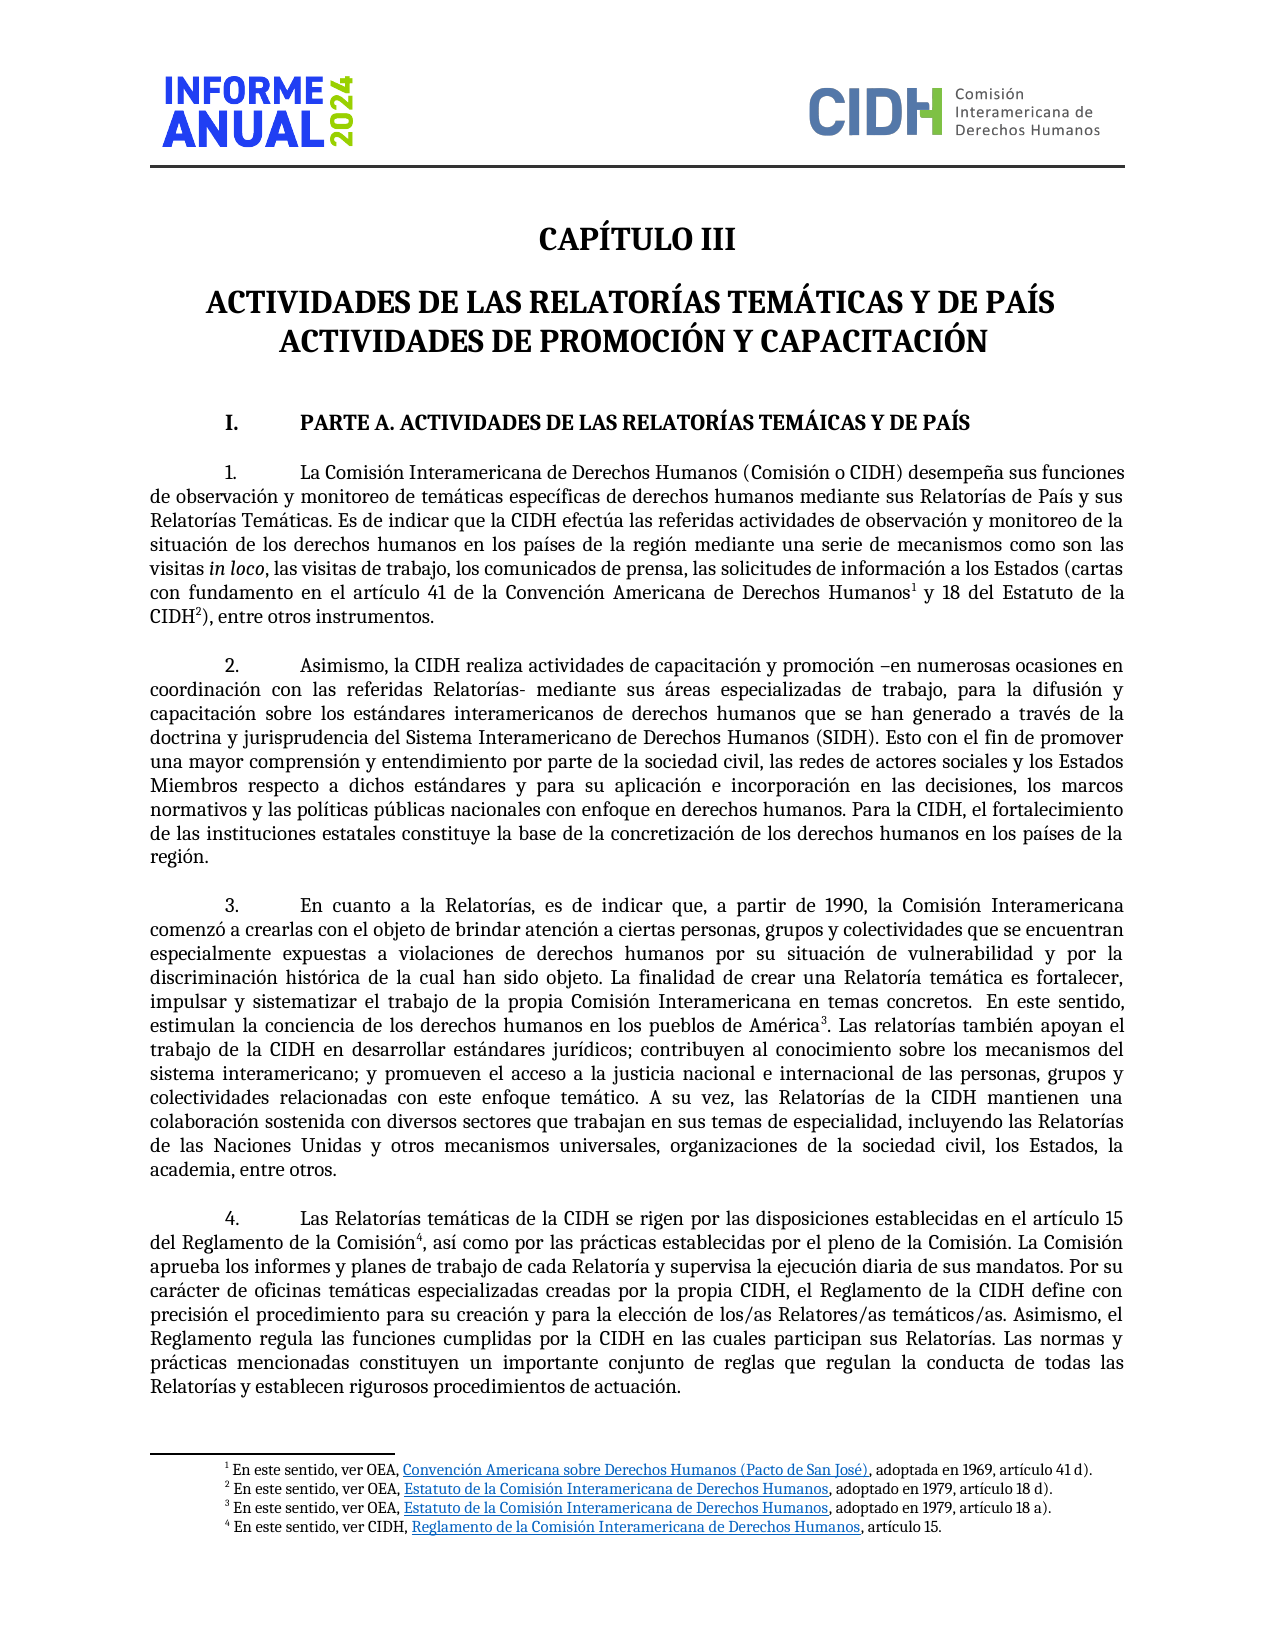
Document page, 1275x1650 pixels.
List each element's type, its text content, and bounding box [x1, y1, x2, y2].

text Asimismo, la CIDH realiza actividades de capacitación y promoción –en numerosas ocasiones en coordinación con las referidas Relatorías- mediante sus áreas especializadas de trabajo, para la difusión y capacitación sobre los estándares interamericanos de derechos humanos que se han generado a través de la doctrina y jurisprudencia del Sistema Interamericano de Derechos Humanos (SIDH). Esto con el fin de promover una mayor comprensión y entendimiento por parte de la sociedad civil, las redes de actores sociales y los Estados Miembros respecto a dichos estándares y para su aplicación e incorporación en las decisiones, los marcos normativos y las políticas públicas nacionales con enfoque en derechos humanos. Para la CIDH, el fortalecimiento de las instituciones estatales constituye la base de la concretización de los derechos humanos en los países de la región. [150, 653, 1125, 869]
text ACTIVIDADES DE PROMOCIÓN Y CAPACITACIÓN [150, 322, 1125, 360]
picture [161, 75, 356, 150]
text PARTE A. ACTIVIDADES DE LAS RELATORÍAS TEMÁICAS Y DE PAÍS [225, 409, 1125, 436]
text En cuanto a la Relatorías, es de indicar que, a partir de 1990, la Comisión Interamericana comenzó a crearlas con el objeto de brindar atención a ciertas personas, grupos y colectividades que se encuentran especialmente expuestas a violaciones de derechos humanos por su situación de vulnerabilidad y por la discriminación histórica de la cual han sido objeto. La finalidad de crear una Relatoría temática es fortalecer, impulsar y sistematizar el trabajo de la propia Comisión Interamericana en temas concretos. En este sentido, estimulan la conciencia de los derechos humanos en los pueblos de América. Las relatorías también apoyan el trabajo de la CIDH en desarrollar estándares jurídicos; contribuyen al conocimiento sobre los mecanismos del sistema interamericano; y promueven el acceso a la justicia nacional e internacional de las personas, grupos y colectividades relacionadas con este enfoque temático. A su vez, las Relatorías de la CIDH mantienen una colaboración sostenida con diversos sectores que trabajan en sus temas de especialidad, incluyendo las Relatorías de las Naciones Unidas y otros mecanismos universales, organizaciones de la sociedad civil, los Estados, la academia, entre otros. [150, 894, 1125, 1182]
picture [796, 75, 1114, 150]
text Las Relatorías temáticas de la CIDH se rigen por las disposiciones establecidas en el artículo 15 del Reglamento de la Comisión, así como por las prácticas establecidas por el pleno de la Comisión. La Comisión aprueba los informes y planes de trabajo de cada Relatoría y supervisa la ejecución diaria de sus mandatos. Por su carácter de oficinas temáticas especializadas creadas por la propia CIDH, el Reglamento de la CIDH define con precisión el procedimiento para su creación y para la elección de los/as Relatores/as temáticos/as. Asimismo, el Reglamento regula las funciones cumplidas por la CIDH en las cuales participan sus Relatorías. Las normas y prácticas mencionadas constituyen un importante conjunto de reglas que regulan la conducta de todas las Relatorías y establecen rigurosos procedimientos de actuación. [150, 1207, 1125, 1398]
text Capítulo III [150, 220, 1125, 259]
text La Comisión Interamericana de Derechos Humanos (Comisión o CIDH) desempeña sus funciones de observación y monitoreo de temáticas específicas de derechos humanos mediante sus Relatorías de País y sus Relatorías Temáticas. Es de indicar que la CIDH efectúa las referidas actividades de observación y monitoreo de la situación de los derechos humanos en los países de la región mediante una serie de mecanismos como son las visitas in loco, las visitas de trabajo, los comunicados de prensa, las solicitudes de información a los Estados (cartas con fundamento en el artículo 41 de la Convención Americana de Derechos Humanos y 18 del Estatuto de la CIDH), entre otros instrumentos. [150, 461, 1125, 628]
text ACTIVIDADES DE LAS RELATORíAS TEMÁTICAS Y DE PAÍS [150, 284, 1125, 322]
